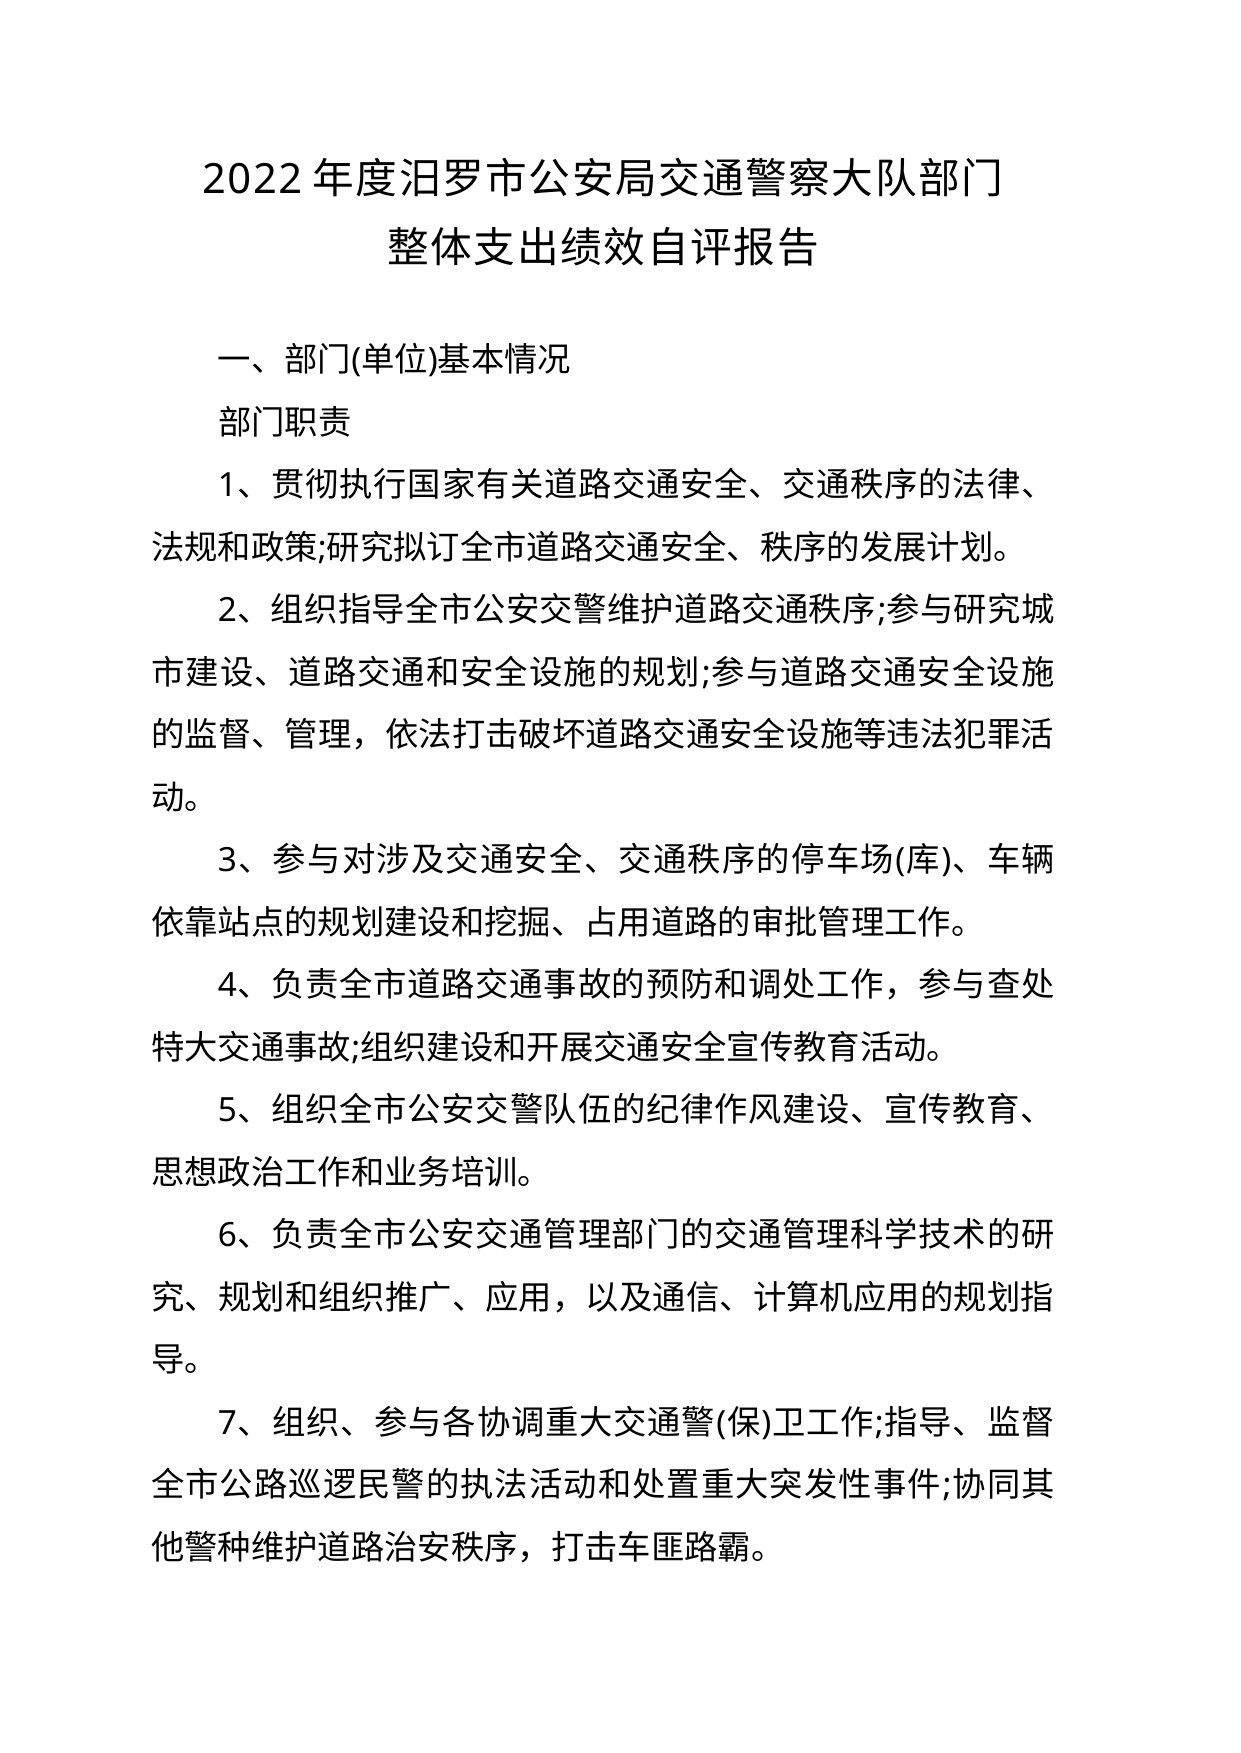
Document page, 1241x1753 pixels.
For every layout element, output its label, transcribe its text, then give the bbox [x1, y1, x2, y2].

text 一、部门(单位)基本情况 [151, 322, 1054, 384]
text 2、组织指导全市公安交警维护道路交通秩序;参与研究城市建设、道路交通和安全设施的规划;参与道路交通安全设施的监督、管理，依法打击破坏道路交通安全设施等违法犯罪活动。 [151, 572, 1054, 822]
text 7、组织、参与各协调重大交通警(保)卫工作;指导、监督全市公路巡逻民警的执法活动和处置重大突发性事件;协同其他警种维护道路治安秩序，打击车匪路霸。 [151, 1384, 1054, 1572]
text 4、负责全市道路交通事故的预防和调处工作，参与查处特大交通事故;组织建设和开展交通安全宣传教育活动。 [151, 947, 1054, 1072]
text 5、组织全市公安交警队伍的纪律作风建设、宣传教育、思想政治工作和业务培训。 [151, 1072, 1054, 1197]
text 2022年度汨罗市公安局交通警察大队部门 [151, 149, 1054, 204]
text 6、负责全市公安交通管理部门的交通管理科学技术的研究、规划和组织推广、应用，以及通信、计算机应用的规划指导。 [151, 1197, 1054, 1384]
text 整体支出绩效自评报告 [151, 218, 1054, 273]
text 3、参与对涉及交通安全、交通秩序的停车场(库)、车辆依靠站点的规划建设和挖掘、占用道路的审批管理工作。 [151, 822, 1054, 947]
text 部门职责 [151, 384, 1054, 447]
text 1、贯彻执行国家有关道路交通安全、交通秩序的法律、法规和政策;研究拟订全市道路交通安全、秩序的发展计划。 [151, 447, 1054, 572]
